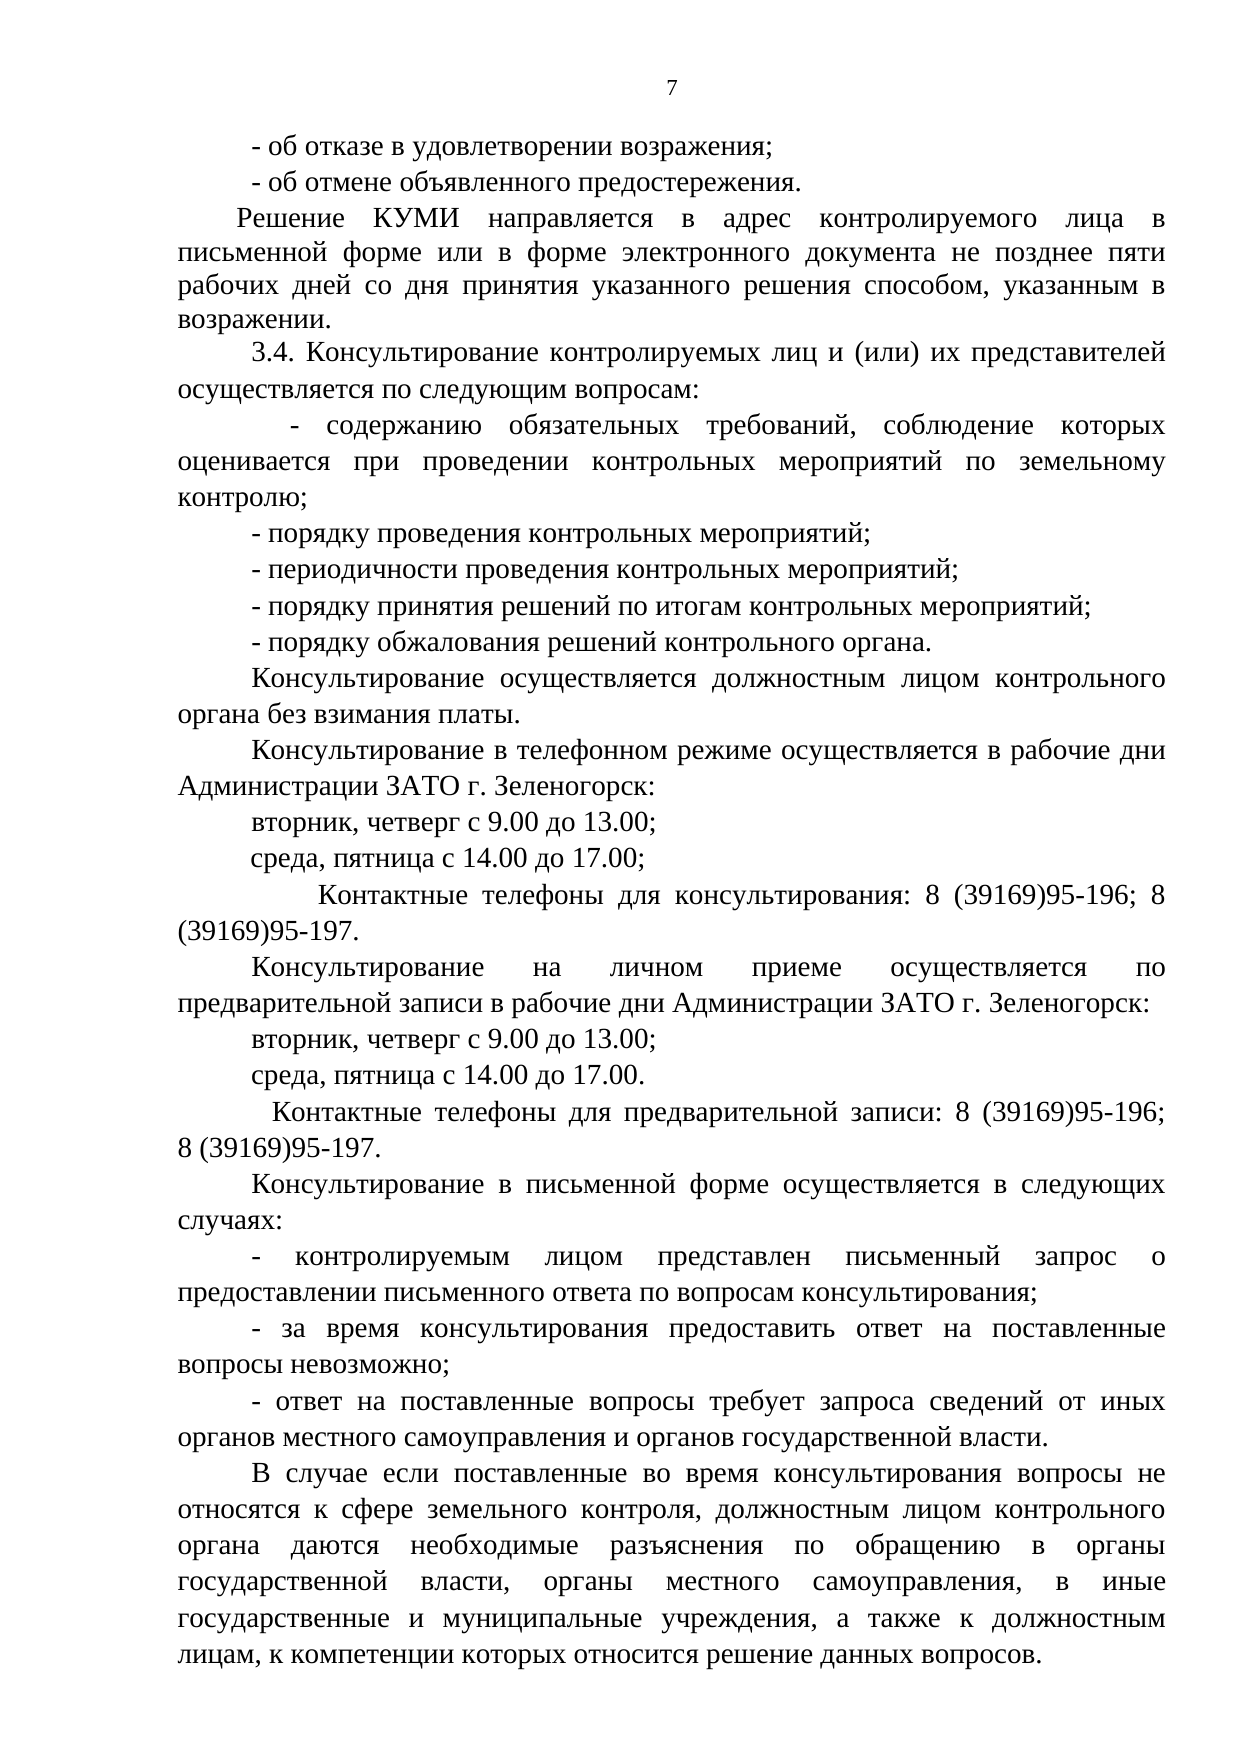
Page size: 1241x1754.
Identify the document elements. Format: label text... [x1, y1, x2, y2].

text - периодичности проведения контрольных мероприятий; [177, 551, 1167, 585]
text 3.4. Консультирование контролируемых лиц и (или) их представителей осуществляется по следующим вопросам: [177, 334, 1167, 404]
text вторник, четверг с 9.00 до 13.00; [177, 804, 1167, 838]
text - об отказе в удовлетворении возражения; [177, 128, 1167, 162]
text - за время консультирования предоставить ответ на поставленные вопросы невозможно; [177, 1311, 1167, 1380]
text среда, пятница с 14.00 до 17.00. [177, 1057, 1167, 1091]
text вторник, четверг с 9.00 до 13.00; [177, 1021, 1167, 1055]
text Контактные телефоны для предварительной записи: 8 (39169)95-196; 8 (39169)95-197. [177, 1094, 1167, 1163]
text В случае если поставленные во время консультирования вопросы не относятся к сфере земельного контроля, должностным лицом контрольного органа даются необходимые разъяснения по обращению в органы государственной власти, органы местного самоуправления, в иные государственные и муниципальные учреждения, а также к должностным лицам, к компетенции которых относится решение данных вопросов. [177, 1455, 1167, 1669]
text Консультирование в письменной форме осуществляется в следующих случаях: [177, 1166, 1167, 1236]
text среда, пятница с 14.00 до 17.00; [177, 841, 1167, 874]
text Консультирование в телефонном режиме осуществляется в рабочие дни Администрации ЗАТО г. Зеленогорск: [177, 732, 1167, 802]
text Решение КУМИ направляется в адрес контролируемого лица в письменной форме или в форме электронного документа не позднее пяти рабочих дней со дня принятия указанного решения способом, указанным в возражении. [177, 200, 1167, 334]
text - содержанию обязательных требований, соблюдение которых оценивается при проведении контрольных мероприятий по земельному контролю; [177, 407, 1167, 513]
text Консультирование на личном приеме осуществляется по предварительной записи в рабочие дни Администрации ЗАТО г. Зеленогорск: [177, 949, 1167, 1019]
text - порядку принятия решений по итогам контрольных мероприятий; [177, 588, 1167, 621]
text - порядку проведения контрольных мероприятий; [177, 515, 1167, 549]
text - контролируемым лицом представлен письменный запрос о предоставлении письменного ответа по вопросам консультирования; [177, 1238, 1167, 1308]
text - об отмене объявленного предостережения. [177, 164, 1167, 198]
text Контактные телефоны для консультирования: 8 (39169)95-196; 8 (39169)95-197. [177, 877, 1167, 946]
text - порядку обжалования решений контрольного органа. [177, 624, 1167, 657]
text Консультирование осуществляется должностным лицом контрольного органа без взимания платы. [177, 660, 1167, 729]
text - ответ на поставленные вопросы требует запроса сведений от иных органов местного самоуправления и органов государственной власти. [177, 1383, 1167, 1452]
